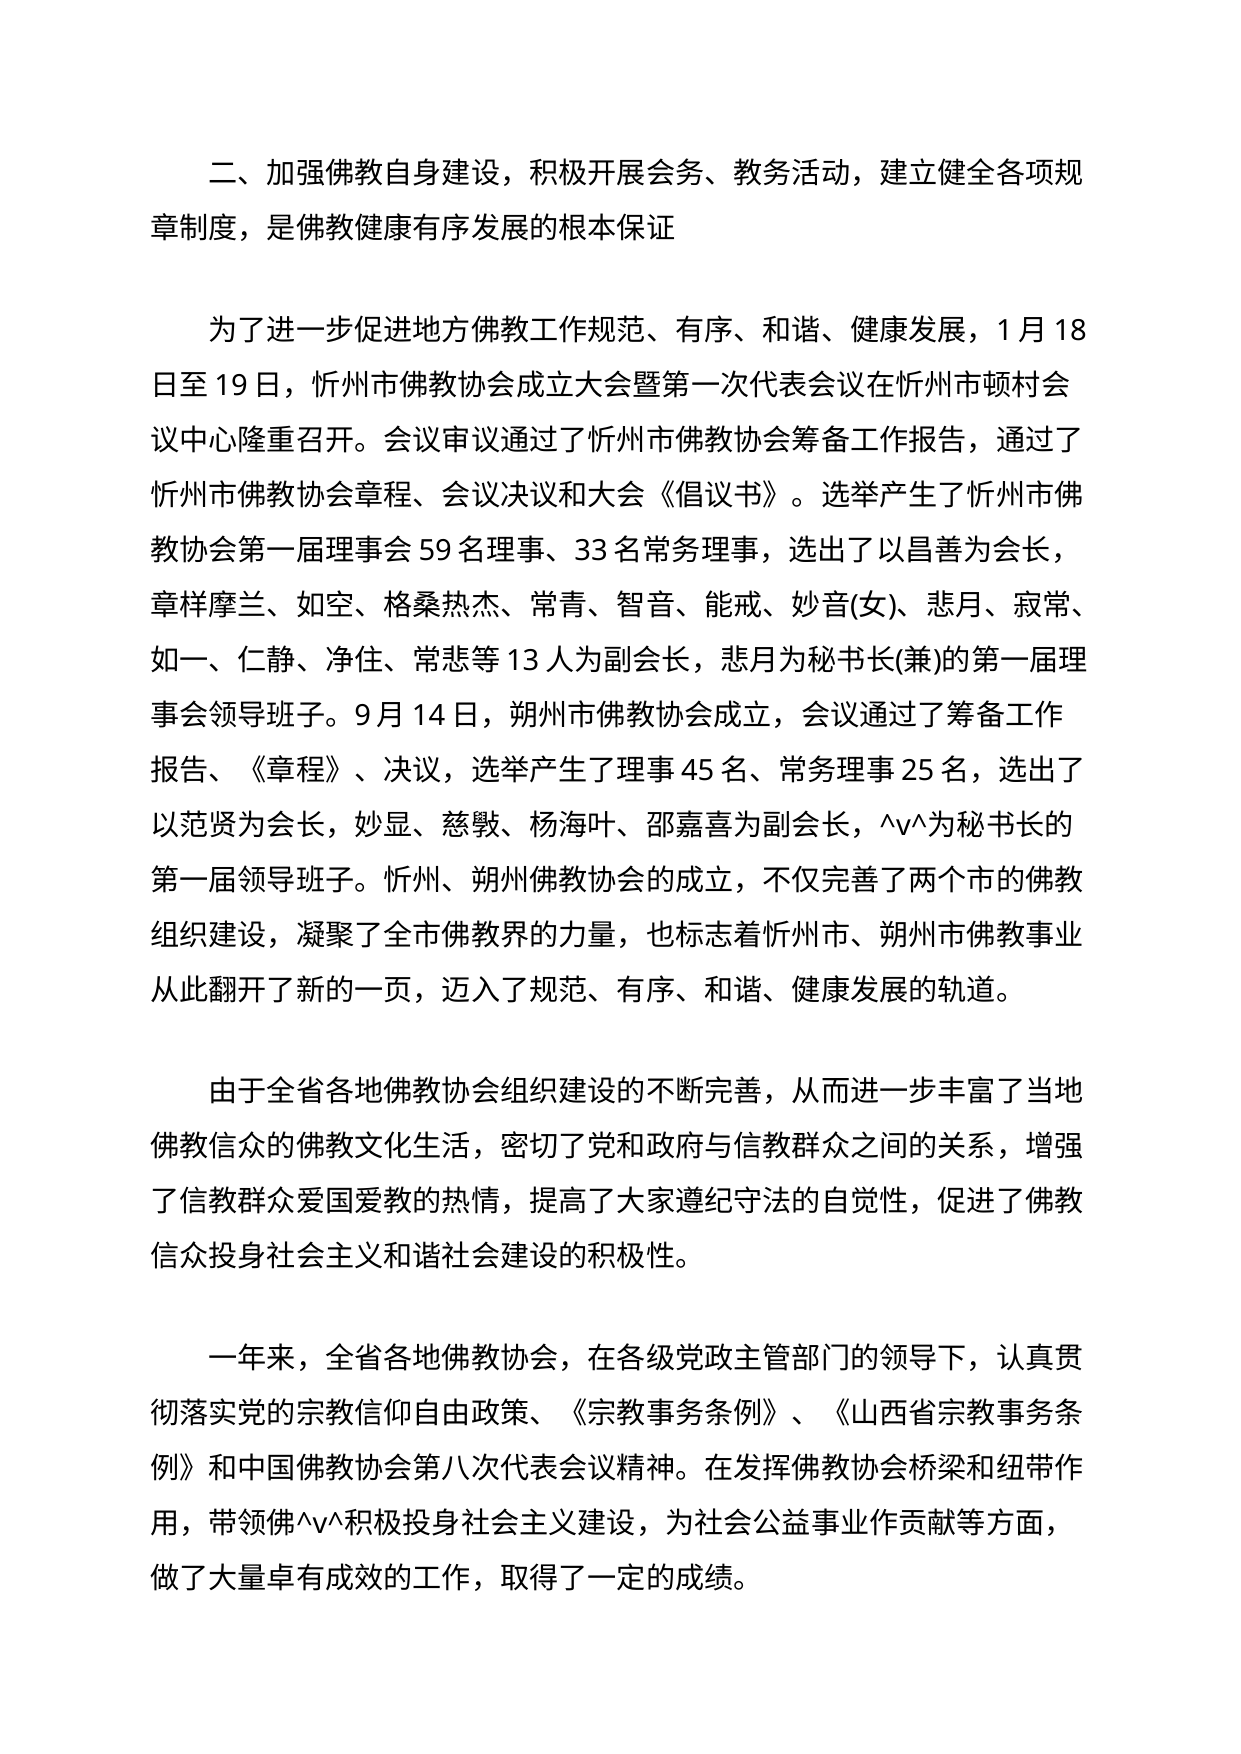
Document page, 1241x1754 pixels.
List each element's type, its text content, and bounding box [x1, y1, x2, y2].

text 二、加强佛教自身建设，积极开展会务、教务活动，建立健全各项规章制度，是佛教健康有序发展的根本保证 [150, 150, 1090, 247]
text 由于全省各地佛教协会组织建设的不断完善，从而进一步丰富了当地佛教信众的佛教文化生活，密切了党和政府与信教群众之间的关系，增强了信教群众爱国爱教的热情，提高了大家遵纪守法的自觉性，促进了佛教信众投身社会主义和谐社会建设的积极性。 [150, 1068, 1090, 1275]
text 一年来，全省各地佛教协会，在各级党政主管部门的领导下，认真贯彻落实党的宗教信仰自由政策、《宗教事务条例》、《山西省宗教事务条例》和中国佛教协会第八次代表会议精神。在发挥佛教协会桥梁和纽带作用，带领佛^v^积极投身社会主义建设，为社会公益事业作贡献等方面，做了大量卓有成效的工作，取得了一定的成绩。 [150, 1334, 1090, 1596]
text 为了进一步促进地方佛教工作规范、有序、和谐、健康发展，1月18日至19日，忻州市佛教协会成立大会暨第一次代表会议在忻州市顿村会议中心隆重召开。会议审议通过了忻州市佛教协会筹备工作报告，通过了忻州市佛教协会章程、会议决议和大会《倡议书》。选举产生了忻州市佛教协会第一届理事会59名理事、33名常务理事，选出了以昌善为会长，章样摩兰、如空、格桑热杰、常青、智音、能戒、妙音(女)、悲月、寂常、如一、仁静、净住、常悲等13人为副会长，悲月为秘书长(兼)的第一届理事会领导班子。9月14日，朔州市佛教协会成立，会议通过了筹备工作报告、《章程》、决议，选举产生了理事45名、常务理事25名，选出了以范贤为会长，妙显、慈斅、杨海叶、邵嘉喜为副会长，^v^为秘书长的第一届领导班子。忻州、朔州佛教协会的成立，不仅完善了两个市的佛教组织建设，凝聚了全市佛教界的力量，也标志着忻州市、朔州市佛教事业从此翻开了新的一页，迈入了规范、有序、和谐、健康发展的轨道。 [150, 307, 1090, 1008]
